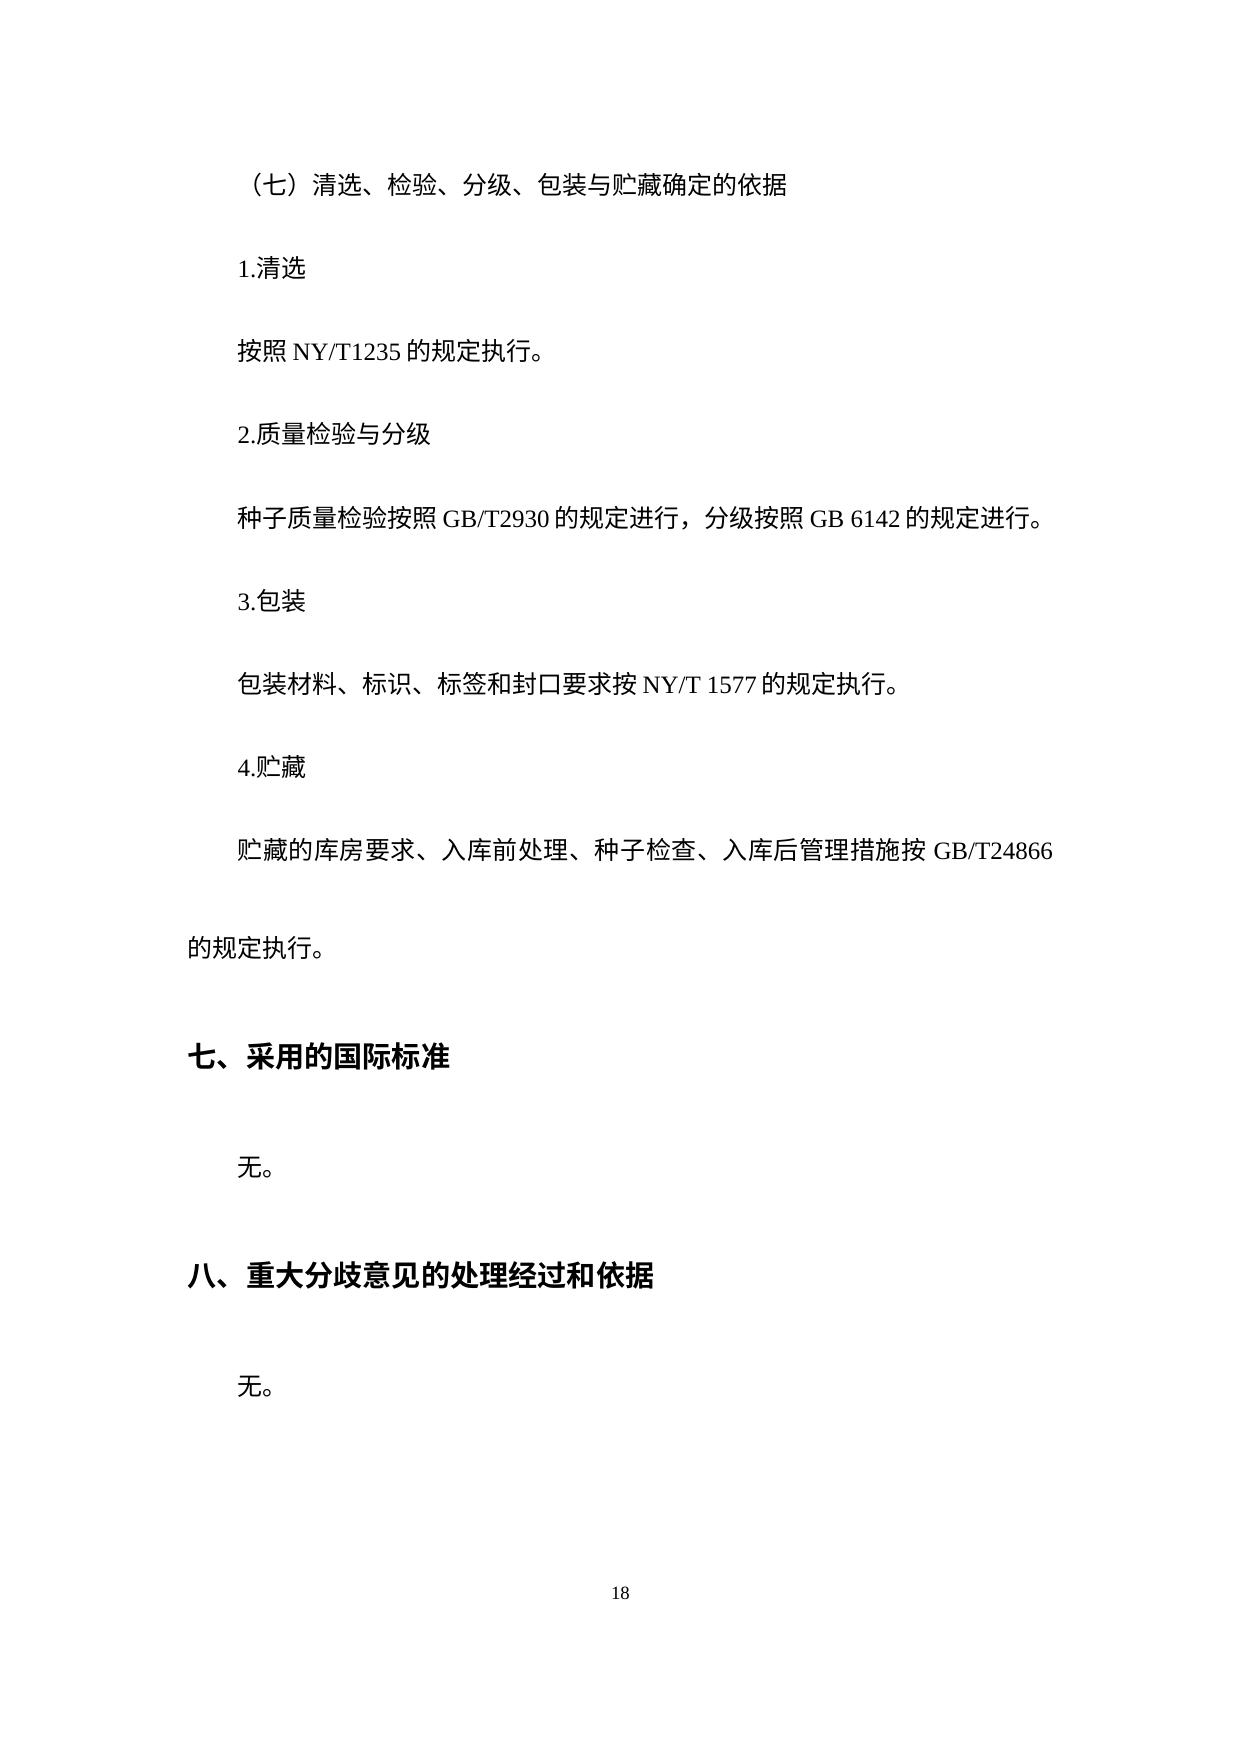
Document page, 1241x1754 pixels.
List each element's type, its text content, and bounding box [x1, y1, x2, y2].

text 包装材料、标识、标签和封口要求按NY/T 1577的规定执行。 [187, 650, 1053, 715]
text 1.清选 [187, 234, 1053, 299]
subtitle 七、采用的国际标准 [187, 1022, 1053, 1087]
text 2.质量检验与分级 [187, 401, 1053, 466]
text 3.包装 [187, 567, 1053, 632]
text 无。 [187, 1352, 1053, 1417]
text 按照NY/T1235的规定执行。 [187, 317, 1053, 382]
text 贮藏的库房要求、入库前处理、种子检查、入库后管理措施按GB/T24866的规定执行。 [187, 816, 1053, 979]
subtitle 八、重大分歧意见的处理经过和依据 [187, 1241, 1053, 1306]
text （七）清选、检验、分级、包装与贮藏确定的依据 [187, 151, 1053, 216]
text 无。 [187, 1133, 1053, 1198]
text 4.贮藏 [187, 733, 1053, 798]
text 种子质量检验按照GB/T2930的规定进行，分级按照GB 6142的规定进行。 [187, 484, 1053, 549]
